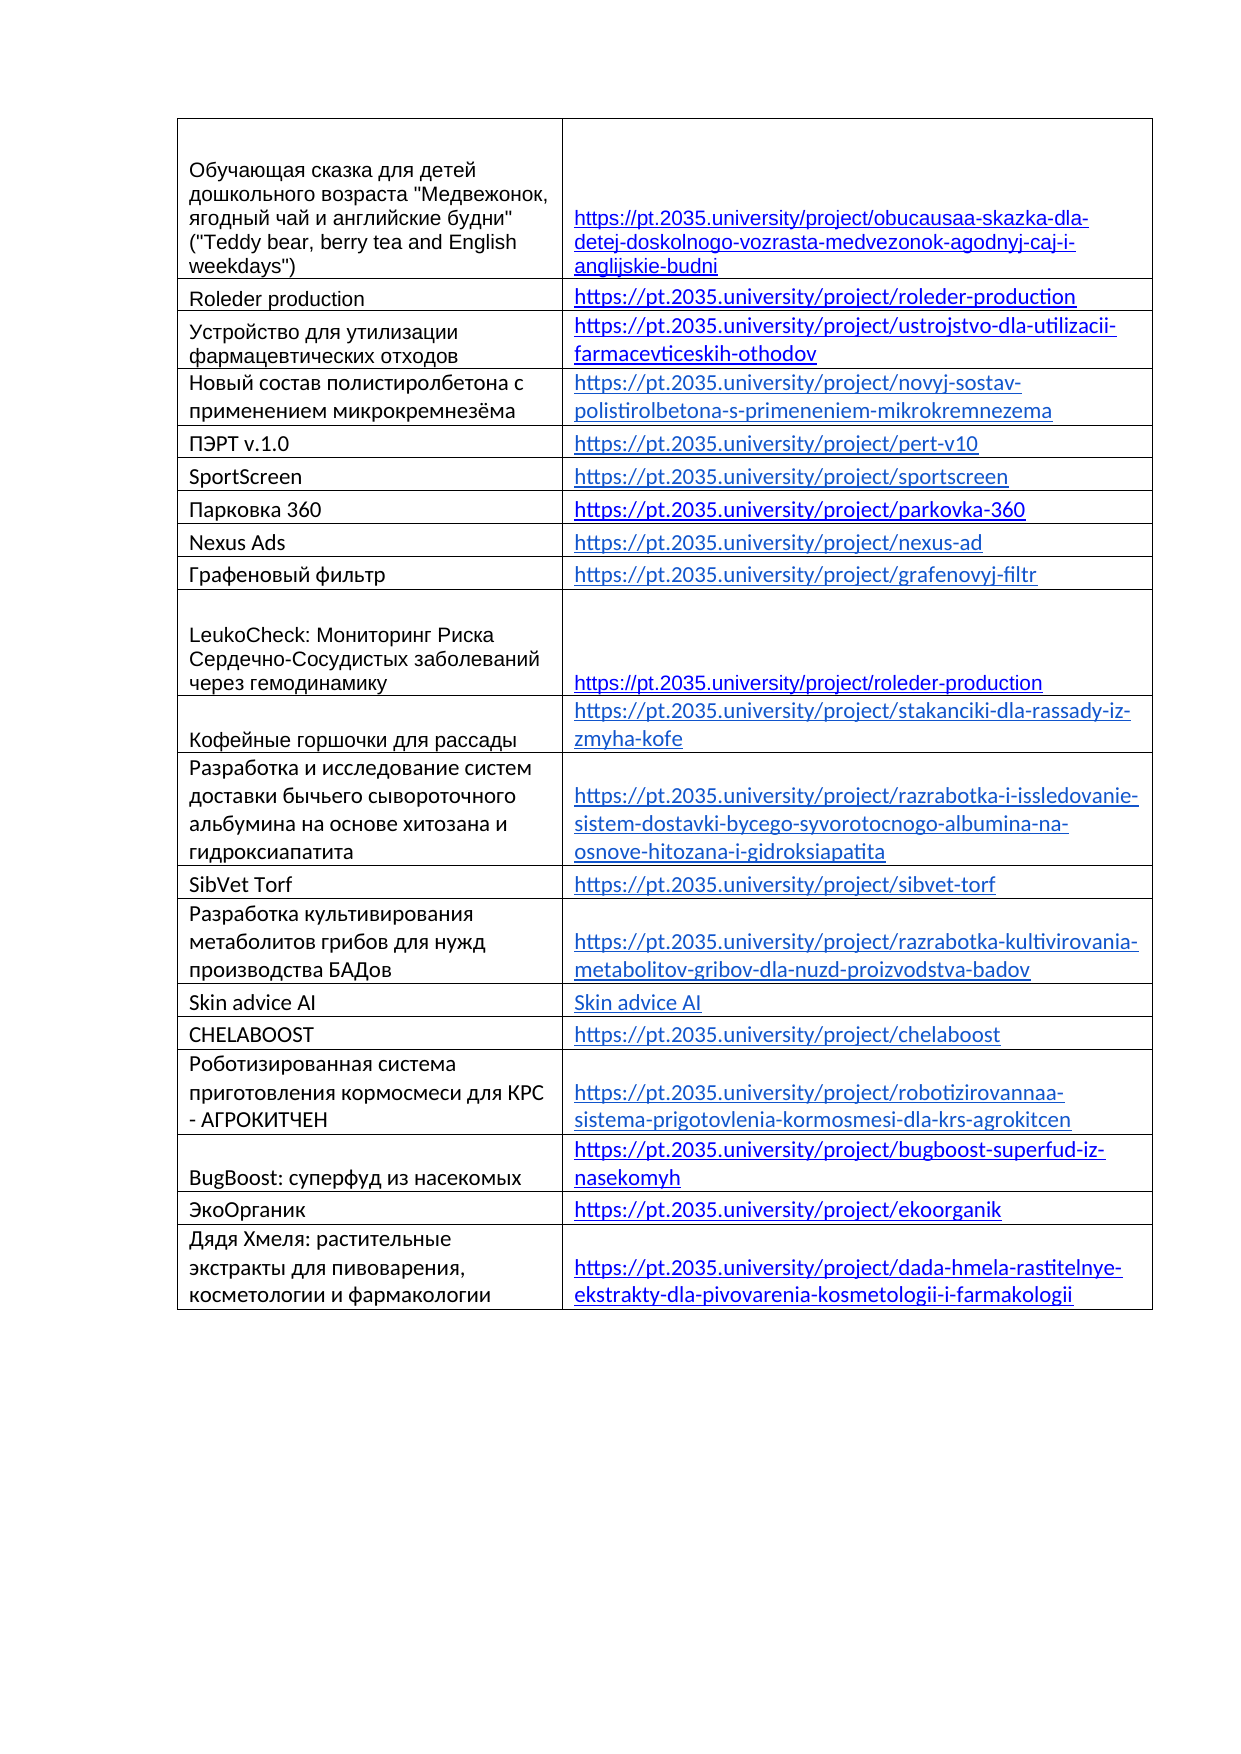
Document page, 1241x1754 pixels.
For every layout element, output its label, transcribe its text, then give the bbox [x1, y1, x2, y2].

table_cell Skin advice AI [178, 984, 562, 1016]
table_cell https://pt.2035.university/project/novyj-sostav-polistirolbetona-s-primeneniem-mikrokremnezema [563, 369, 1152, 424]
table_cell https://pt.2035.university/project/bugboost-superfud-iz-nasekomyh [563, 1135, 1152, 1191]
table_cell Новый состав полистиролбетона с применением микрокремнезёма [178, 369, 562, 424]
table_cell Дядя Хмеля: растительные экстракты для пивоварения, косметологии и фармакологии [178, 1225, 562, 1309]
table_cell CHELABOOST [178, 1017, 562, 1048]
table_cell https://pt.2035.university/project/razrabotka-i-issledovanie-sistem-dostavki-bycego-syvorotocnogo-albumina-na-osnove-hitozana-i-gidroksiapatita [563, 753, 1152, 865]
table_cell SibVet Torf [178, 866, 562, 898]
table_cell Разработка и исследование систем доставки бычьего сывороточного альбумина на основе хитозана и гидроксиапатита [178, 753, 562, 865]
table_cell https://pt.2035.university/project/stakanciki-dla-rassady-iz-zmyha-kofe [563, 696, 1152, 752]
table_cell https://pt.2035.university/project/grafenovyj-filtr [563, 557, 1152, 588]
table_cell https://pt.2035.university/project/pert-v10 [563, 426, 1152, 457]
table_cell ЭкоОрганик [178, 1192, 562, 1223]
table_cell Skin advice AI [563, 984, 1152, 1016]
table_cell Разработка культивирования метаболитов грибов для нужд производства БАДов [178, 899, 562, 983]
table_header https://pt.2035.university/project/obucausaa-skazka-dla-detej-doskolnogo-vozrasta-medvezonok-agodnyj-caj-i-anglijskie-budni [563, 119, 1152, 277]
table_cell LeukoCheck: Мониторинг Риска Сердечно-Сосудистых заболеваний через гемодинамику [178, 590, 562, 695]
table_cell https://pt.2035.university/project/robotizirovannaa-sistema-prigotovlenia-kormosmesi-dla-krs-agrokitcen [563, 1050, 1152, 1134]
table_cell Устройство для утилизации фармацевтических отходов [178, 311, 562, 367]
table_cell Nexus Ads [178, 524, 562, 556]
table_cell https://pt.2035.university/project/nexus-ad [563, 524, 1152, 556]
table_cell https://pt.2035.university/project/chelaboost [563, 1017, 1152, 1048]
table_cell https://pt.2035.university/project/roleder-production [563, 590, 1152, 695]
table_cell Роботизированная система приготовления кормосмеси для КРС - АГРОКИТЧЕН [178, 1050, 562, 1134]
table_cell SportScreen [178, 458, 562, 490]
table_cell Roleder production [178, 279, 562, 310]
table_cell https://pt.2035.university/project/roleder-production [563, 279, 1152, 310]
table_cell BugBoost: суперфуд из насекомых [178, 1135, 562, 1191]
table_cell Парковка 360 [178, 491, 562, 523]
table_header Обучающая сказка для детей дошкольного возраста "Медвежонок, ягодный чай и английские будни" ("Teddy bear, berry tea and English weekdays") [178, 119, 562, 277]
table_cell Кофейные горшочки для рассады [178, 696, 562, 752]
table_cell https://pt.2035.university/project/sibvet-torf [563, 866, 1152, 898]
table_cell https://pt.2035.university/project/sportscreen [563, 458, 1152, 490]
table_cell https://pt.2035.university/project/ekoorganik [563, 1192, 1152, 1223]
table_cell https://pt.2035.university/project/parkovka-360 [563, 491, 1152, 523]
table_cell Графеновый фильтр [178, 557, 562, 588]
table_cell ПЭРТ v.1.0 [178, 426, 562, 457]
table_cell https://pt.2035.university/project/ustrojstvo-dla-utilizacii-farmacevticeskih-othodov [563, 311, 1152, 367]
table_cell https://pt.2035.university/project/razrabotka-kultivirovania-metabolitov-gribov-dla-nuzd-proizvodstva-badov [563, 899, 1152, 983]
table_cell https://pt.2035.university/project/dada-hmela-rastitelnye-ekstrakty-dla-pivovarenia-kosmetologii-i-farmakologii [563, 1225, 1152, 1309]
